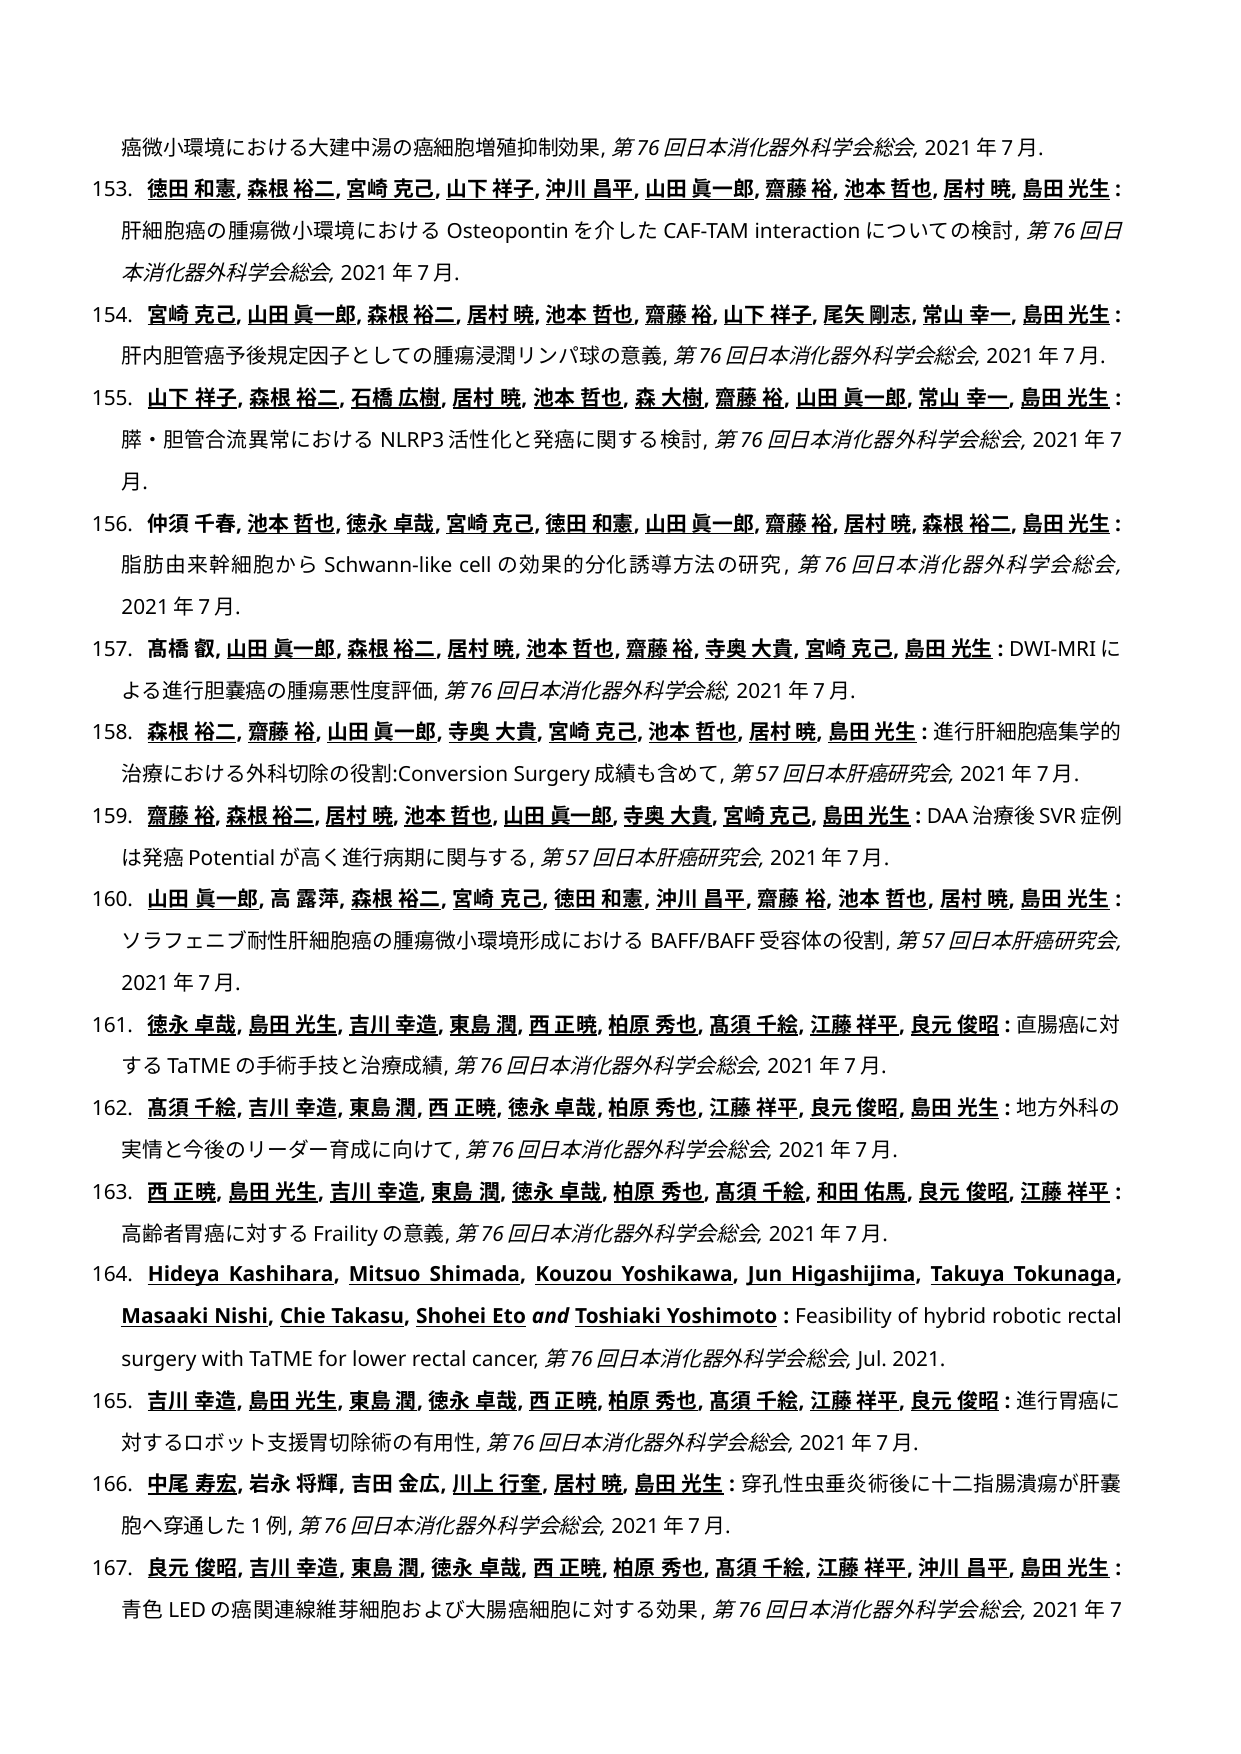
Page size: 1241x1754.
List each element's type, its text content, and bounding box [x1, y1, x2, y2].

list 吉川 幸造, 島田 光生, 東島 潤, 徳永 卓哉, 西 正暁, 柏原 秀也, 髙須 千絵, 江藤 祥平, 良元 俊昭 : 進行胃癌に対するロボット支援胃切除術の有用性, 第76回日本消化器外科学会総会, 2021年7月. [92, 1378, 1122, 1462]
list 山田 眞一郎, 高 露萍, 森根 裕二, 宮崎 克己, 徳田 和憲, 沖川 昌平, 齋藤 裕, 池本 哲也, 居村 暁, 島田 光生 : ソラフェニブ耐性肝細胞癌の腫瘍微小環境形成におけるBAFF/BAFF受容体の役割, 第57回日本肝癌研究会, 2021年7月. [92, 877, 1122, 1002]
list 髙須 千絵, 吉川 幸造, 東島 潤, 西 正暁, 徳永 卓哉, 柏原 秀也, 江藤 祥平, 良元 俊昭, 島田 光生 : 地方外科の実情と今後のリーダー育成に向けて, 第76回日本消化器外科学会総会, 2021年7月. [92, 1086, 1122, 1169]
list Hideya Kashihara, Mitsuo Shimada, Kouzou Yoshikawa, Jun Higashijima, Takuya Tokunaga, Masaaki Nishi, Chie Takasu, Shohei Eto and Toshiaki Yoshimoto : Feasibility of hybrid robotic rectal surgery with TaTME for lower rectal cancer, 第76回日本消化器外科学会総会, Jul. 2021. [92, 1253, 1122, 1378]
list 山下 祥子, 森根 裕二, 石橋 広樹, 居村 暁, 池本 哲也, 森 大樹, 齋藤 裕, 山田 眞一郎, 常山 幸一, 島田 光生 : 膵・胆管合流異常におけるNLRP3活性化と発癌に関する検討, 第76回日本消化器外科学会総会, 2021年7月. [92, 376, 1122, 501]
list 齋藤 裕, 森根 裕二, 居村 暁, 池本 哲也, 山田 眞一郎, 寺奥 大貴, 宮崎 克己, 島田 光生 : DAA治療後SVR症例は発癌Potentialが高く進行病期に関与する, 第57回日本肝癌研究会, 2021年7月. [92, 793, 1122, 877]
list 宮崎 克己, 山田 眞一郎, 森根 裕二, 居村 暁, 池本 哲也, 齋藤 裕, 山下 祥子, 尾矢 剛志, 常山 幸一, 島田 光生 : 肝内胆管癌予後規定因子としての腫瘍浸潤リンパ球の意義, 第76回日本消化器外科学会総会, 2021年7月. [92, 292, 1122, 376]
list 森根 裕二, 齋藤 裕, 山田 眞一郎, 寺奥 大貴, 宮崎 克己, 池本 哲也, 居村 暁, 島田 光生 : 進行肝細胞癌集学的治療における外科切除の役割:Conversion Surgery成績も含めて, 第57回日本肝癌研究会, 2021年7月. [92, 710, 1122, 793]
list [92, 125, 1122, 167]
list 徳田 和憲, 森根 裕二, 宮崎 克己, 山下 祥子, 沖川 昌平, 山田 眞一郎, 齋藤 裕, 池本 哲也, 居村 暁, 島田 光生 : 肝細胞癌の腫瘍微小環境におけるOsteopontinを介したCAF-TAM interactionについての検討, 第76回日本消化器外科学会総会, 2021年7月. [92, 167, 1122, 292]
list 中尾 寿宏, 岩永 将輝, 吉田 金広, 川上 行奎, 居村 暁, 島田 光生 : 穿孔性虫垂炎術後に十二指腸潰瘍が肝嚢胞へ穿通した1例, 第76回日本消化器外科学会総会, 2021年7月. [92, 1462, 1122, 1545]
list 髙橋 叡, 山田 眞一郎, 森根 裕二, 居村 暁, 池本 哲也, 齋藤 裕, 寺奥 大貴, 宮崎 克己, 島田 光生 : DWI-MRIによる進行胆嚢癌の腫瘍悪性度評価, 第76回日本消化器外科学会総, 2021年7月. [92, 626, 1122, 710]
list 仲須 千春, 池本 哲也, 徳永 卓哉, 宮崎 克己, 徳田 和憲, 山田 眞一郎, 齋藤 裕, 居村 暁, 森根 裕二, 島田 光生 : 脂肪由来幹細胞からSchwann-like cellの効果的分化誘導方法の研究, 第76回日本消化器外科学会総会, 2021年7月. [92, 501, 1122, 626]
list 徳永 卓哉, 島田 光生, 吉川 幸造, 東島 潤, 西 正暁, 柏原 秀也, 髙須 千絵, 江藤 祥平, 良元 俊昭 : 直腸癌に対するTaTMEの手術手技と治療成績, 第76回日本消化器外科学会総会, 2021年7月. [92, 1002, 1122, 1086]
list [92, 1545, 1122, 1629]
list 西 正暁, 島田 光生, 吉川 幸造, 東島 潤, 徳永 卓哉, 柏原 秀也, 髙須 千絵, 和田 佑馬, 良元 俊昭, 江藤 祥平 : 高齢者胃癌に対するFrailityの意義, 第76回日本消化器外科学会総会, 2021年7月. [92, 1169, 1122, 1253]
